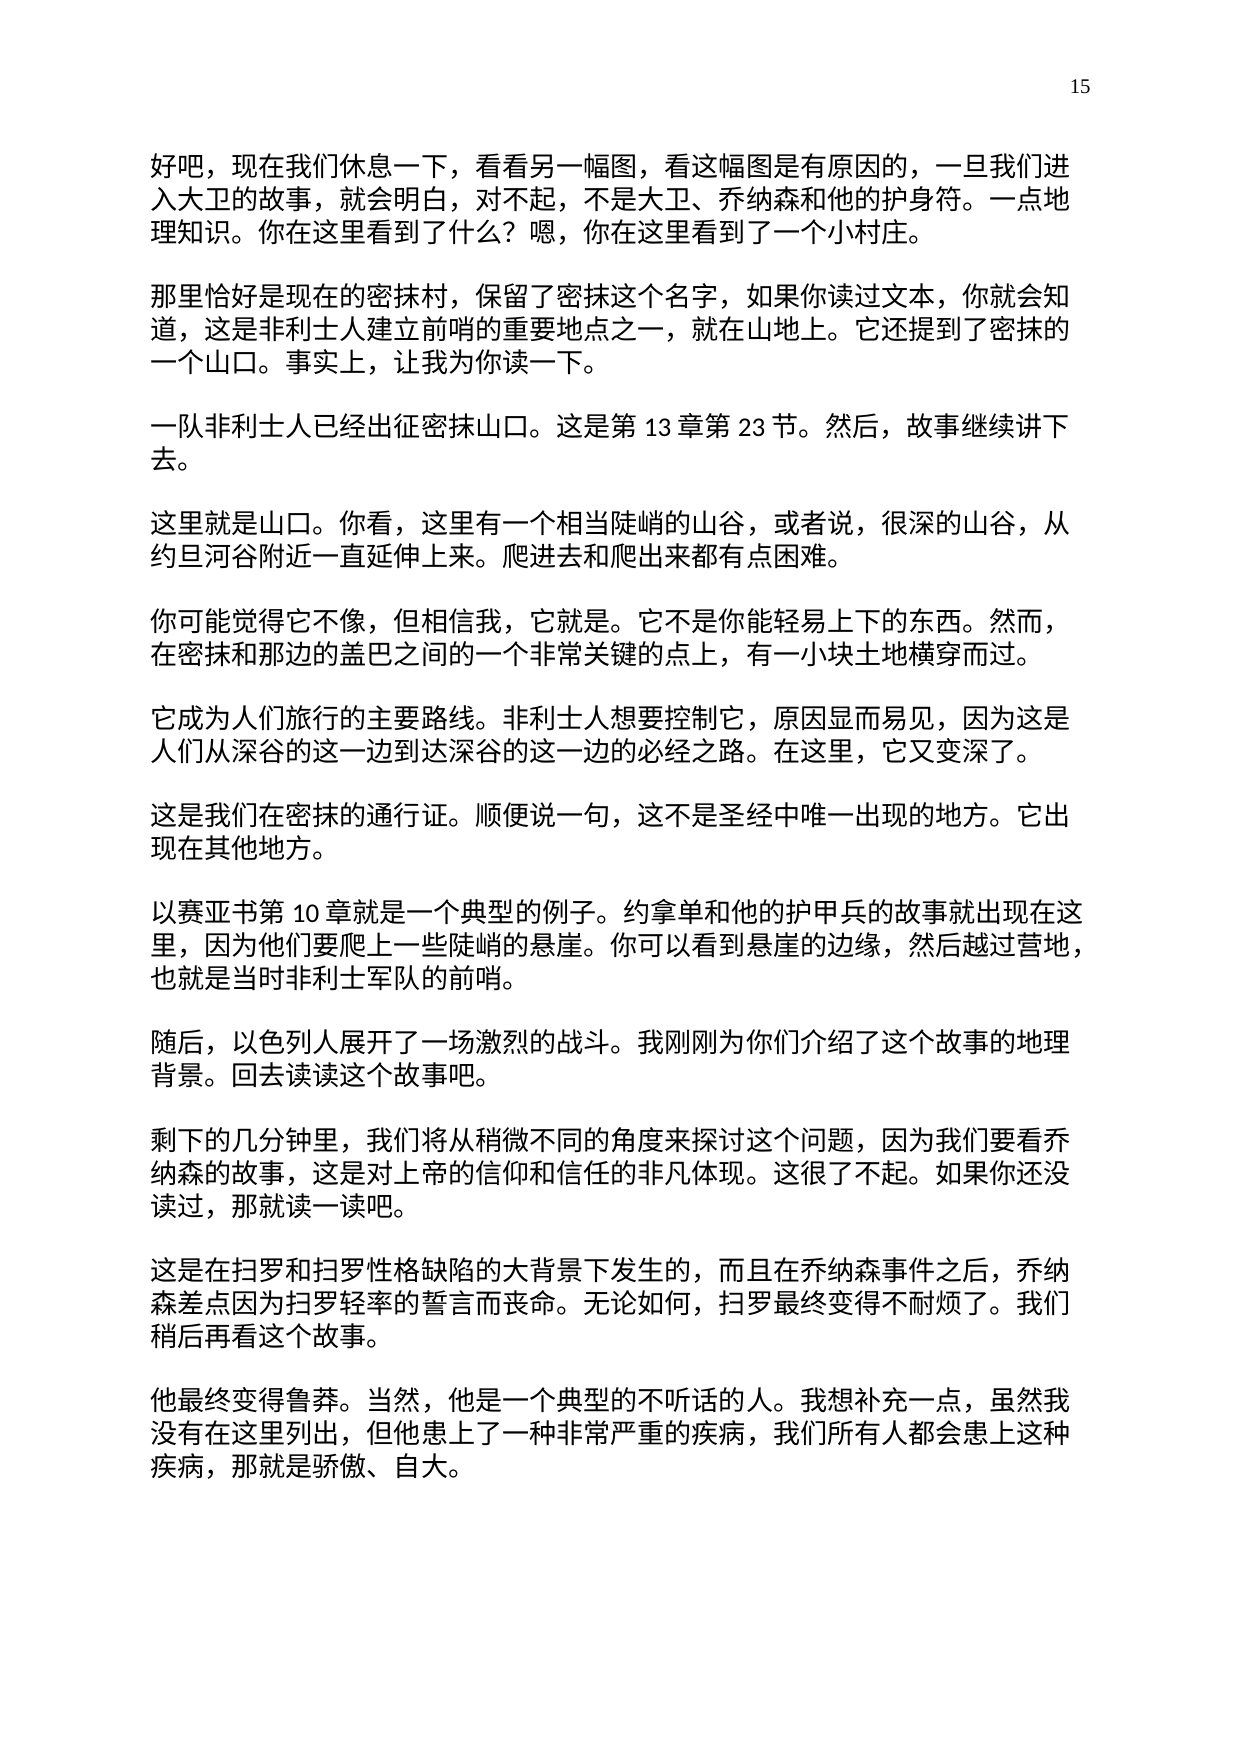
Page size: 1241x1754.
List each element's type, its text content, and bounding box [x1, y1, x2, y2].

text 它成为人们旅行的主要路线。非利士人想要控制它，原因显而易见，因为这是人们从深谷的这一边到达深谷的这一边的必经之路。在这里，它又变深了。 [150, 702, 1090, 768]
text 这是在扫罗和扫罗性格缺陷的大背景下发生的，而且在乔纳森事件之后，乔纳森差点因为扫罗轻率的誓言而丧命。无论如何，扫罗最终变得不耐烦了。我们稍后再看这个故事。 [150, 1254, 1090, 1353]
text 随后，以色列人展开了一场激烈的战斗。我刚刚为你们介绍了这个故事的地理背景。回去读读这个故事吧。 [150, 1027, 1090, 1093]
text 一队非利士人已经出征密抹山口。这是第 13 章第 23 节。然后，故事继续讲下去。 [150, 410, 1090, 476]
text 这是我们在密抹的通行证。顺便说一句，这不是圣经中唯一出现的地方。它出现在其他地方。 [150, 799, 1090, 865]
text 这里就是山口。你看，这里有一个相当陡峭的山谷，或者说，很深的山谷，从约旦河谷附近一直延伸上来。爬进去和爬出来都有点困难。 [150, 508, 1090, 574]
text 好吧，现在我们休息一下，看看另一幅图，看这幅图是有原因的，一旦我们进入大卫的故事，就会明白，对不起，不是大卫、乔纳森和他的护身符。一点地理知识。你在这里看到了什么？嗯，你在这里看到了一个小村庄。 [150, 150, 1090, 249]
text 他最终变得鲁莽。当然，他是一个典型的不听话的人。我想补充一点，虽然我没有在这里列出，但他患上了一种非常严重的疾病，我们所有人都会患上这种疾病，那就是骄傲、自大。 [150, 1384, 1090, 1483]
text 剩下的几分钟里，我们将从稍微不同的角度来探讨这个问题，因为我们要看乔纳森的故事，这是对上帝的信仰和信任的非凡体现。这很了不起。如果你还没读过，那就读一读吧。 [150, 1124, 1090, 1223]
text 那里恰好是现在的密抹村，保留了密抹这个名字，如果你读过文本，你就会知道，这是非利士人建立前哨的重要地点之一，就在山地上。它还提到了密抹的一个山口。事实上，让我为你读一下。 [150, 280, 1090, 379]
text 以赛亚书第 10 章就是一个典型的例子。约拿单和他的护甲兵的故事就出现在这里，因为他们要爬上一些陡峭的悬崖。你可以看到悬崖的边缘，然后越过营地，也就是当时非利士军队的前哨。 [150, 896, 1090, 995]
text 你可能觉得它不像，但相信我，它就是。它不是你能轻易上下的东西。然而，在密抹和那边的盖巴之间的一个非常关键的点上，有一小块土地横穿而过。 [150, 605, 1090, 671]
